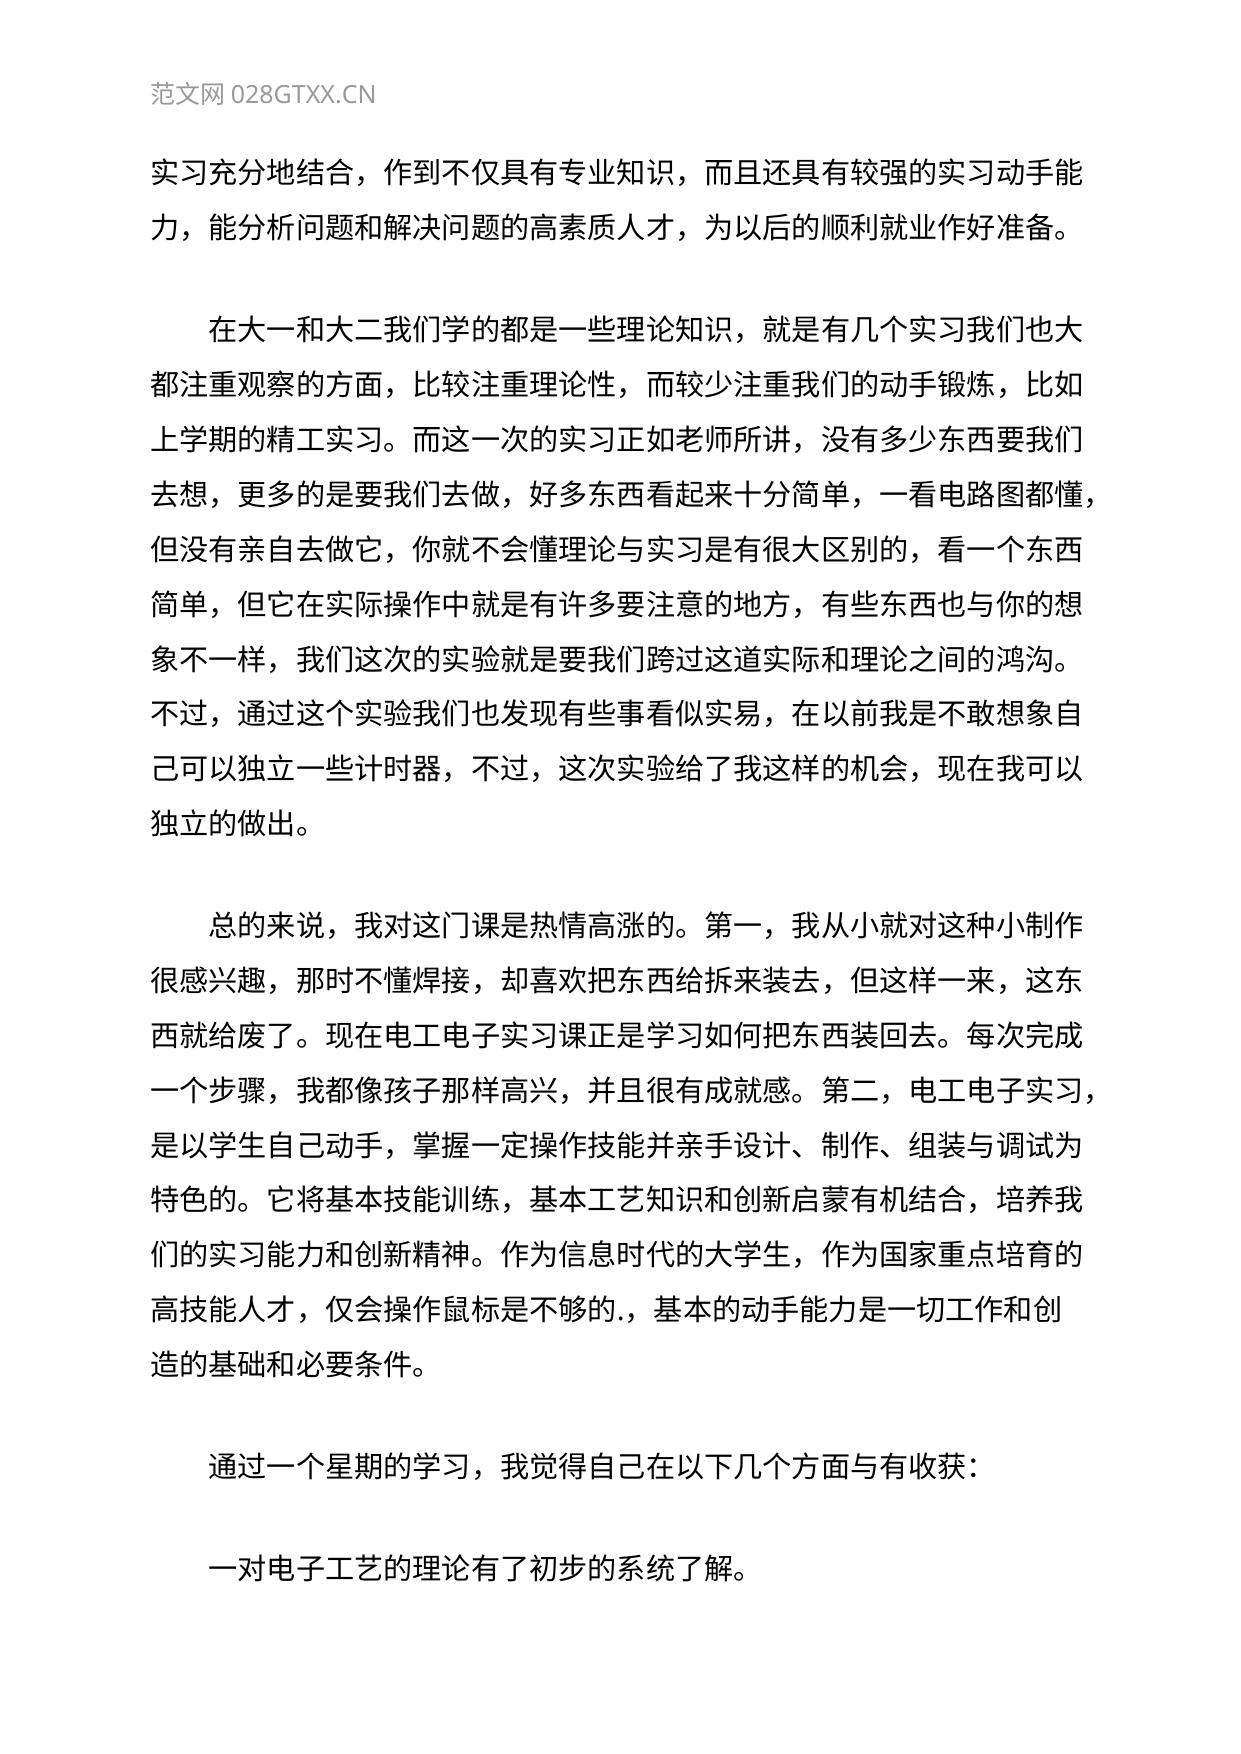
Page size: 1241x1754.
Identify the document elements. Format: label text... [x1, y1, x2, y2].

text 总的来说，我对这门课是热情高涨的。第一，我从小就对这种小制作很感兴趣，那时不懂焊接，却喜欢把东西给拆来装去，但这样一来，这东西就给废了。现在电工电子实习课正是学习如何把东西装回去。每次完成一个步骤，我都像孩子那样高兴，并且很有成就感。第二，电工电子实习，是以学生自己动手，掌握一定操作技能并亲手设计、制作、组装与调试为特色的。它将基本技能训练，基本工艺知识和创新启蒙有机结合，培养我们的实习能力和创新精神。作为信息时代的大学生，作为国家重点培育的高技能人才，仅会操作鼠标是不够的.，基本的动手能力是一切工作和创造的基础和必要条件。 [150, 902, 1090, 1384]
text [150, 150, 1090, 247]
text 一对电子工艺的理论有了初步的系统了解。 [150, 1545, 1090, 1588]
text 通过一个星期的学习，我觉得自己在以下几个方面与有收获： [150, 1443, 1090, 1486]
text 在大一和大二我们学的都是一些理论知识，就是有几个实习我们也大都注重观察的方面，比较注重理论性，而较少注重我们的动手锻炼，比如上学期的精工实习。而这一次的实习正如老师所讲，没有多少东西要我们去想，更多的是要我们去做，好多东西看起来十分简单，一看电路图都懂，但没有亲自去做它，你就不会懂理论与实习是有很大区别的，看一个东西简单，但它在实际操作中就是有许多要注意的地方，有些东西也与你的想象不一样，我们这次的实验就是要我们跨过这道实际和理论之间的鸿沟。不过，通过这个实验我们也发现有些事看似实易，在以前我是不敢想象自己可以独立一些计时器，不过，这次实验给了我这样的机会，现在我可以独立的做出。 [150, 307, 1090, 843]
